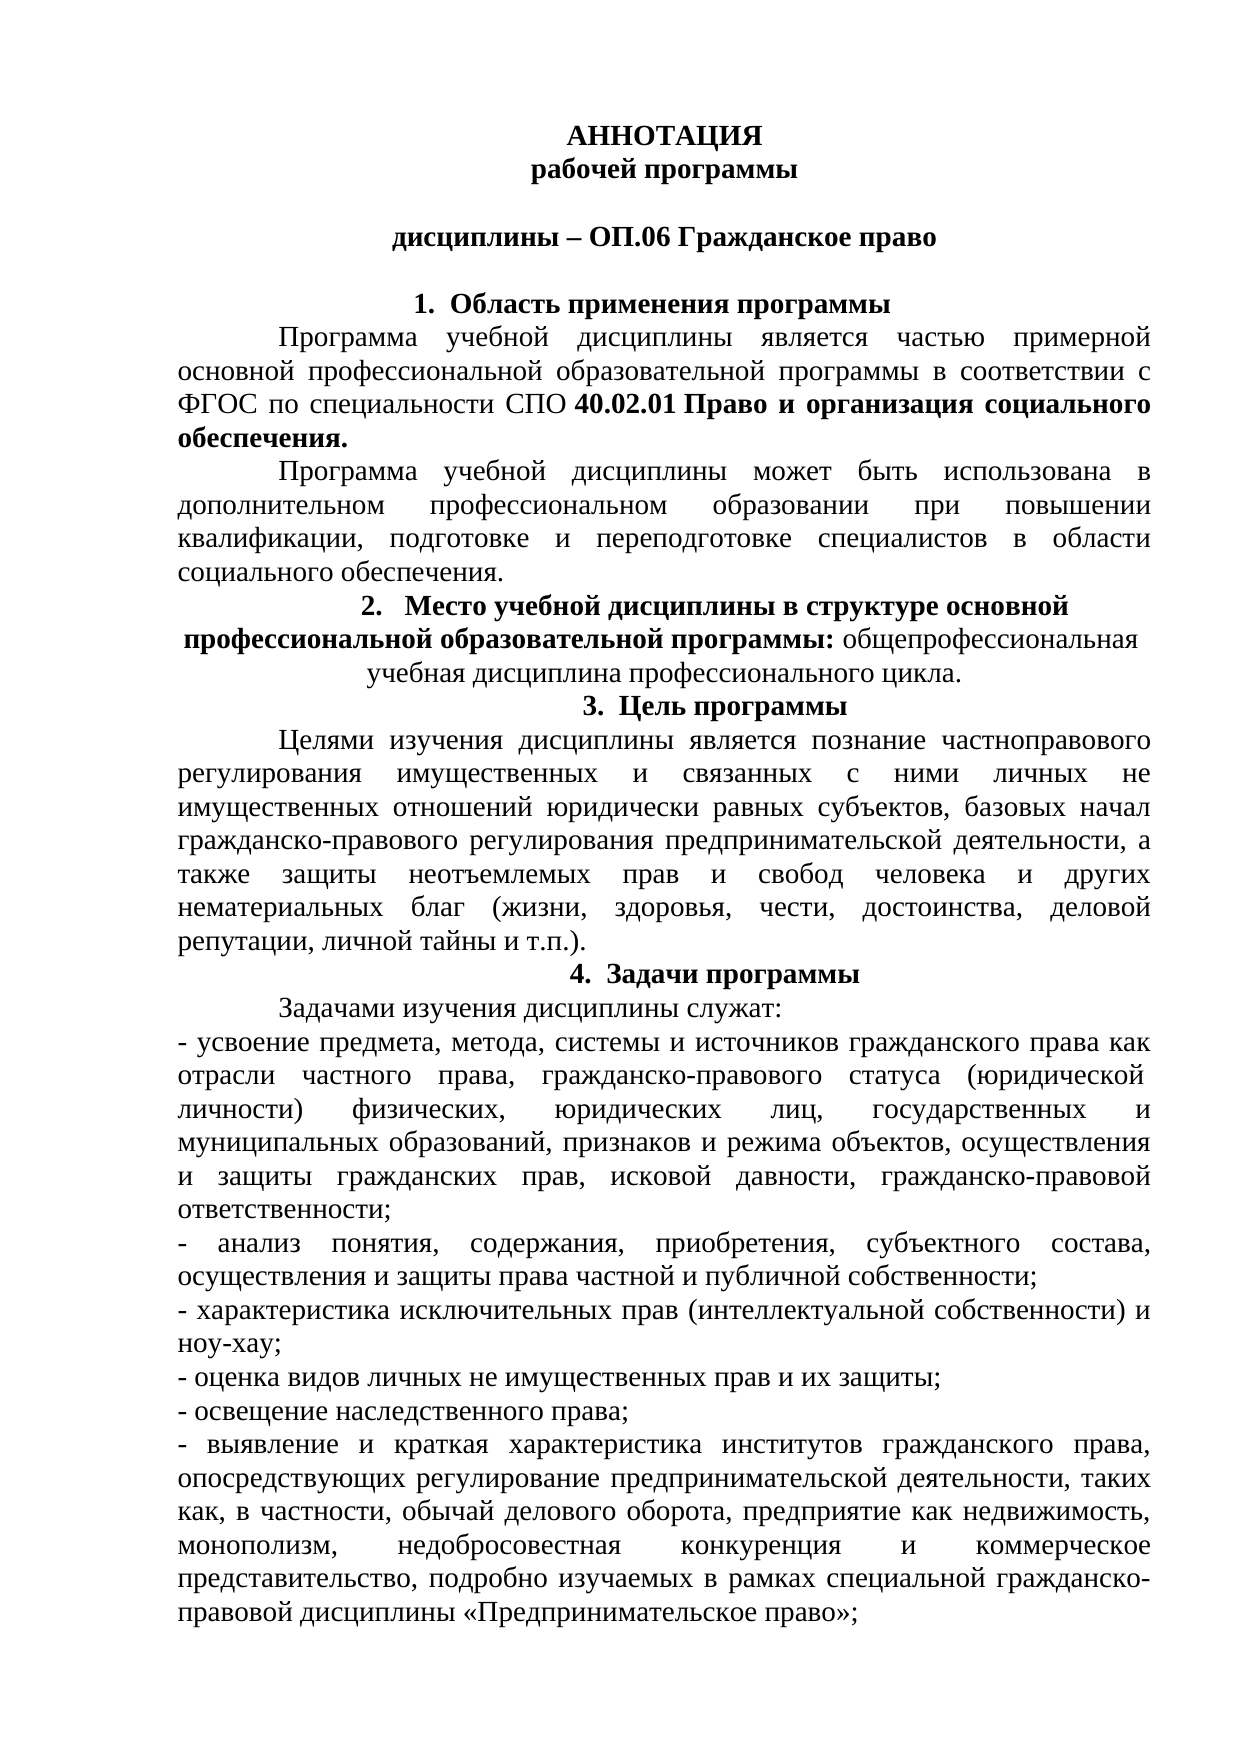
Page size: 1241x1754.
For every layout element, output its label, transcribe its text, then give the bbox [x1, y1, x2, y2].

text 2. Место учебной дисциплины в структуре основной профессиональной образовательной программы: общепрофессиональная учебная дисциплина профессионального цикла. [177, 588, 1152, 688]
text - выявление и краткая характеристика институтов гражданского права, опосредствующих регулирование предпринимательской деятельности, таких как, в частности, обычай делового оборота, предприятие как недвижимость, монополизм, недобросовестная конкуренция и коммерческое представительство, подробно изучаемых в рамках специальной гражданско-правовой дисциплины «Предпринимательское право»; [177, 1426, 1152, 1627]
text Целями изучения дисциплины является познание частноправового регулирования имущественных и связанных с ними личных не имущественных отношений юридически равных субъектов, базовых начал гражданско-правового регулирования предпринимательской деятельности, а также защиты неотъемлемых прав и свобод человека и других нематериальных благ (жизни, здоровья, чести, достоинства, деловой репутации, личной тайны и т.п.). [177, 722, 1152, 957]
text 1. Область применения программы [152, 286, 1152, 319]
text АННОТАЦИЯ [177, 118, 1152, 152]
text Программа учебной дисциплины является частью примерной основной профессиональной образовательной программы в соответствии с ФГОС по специальности СПО 40.02.01 Право и организация социального обеспечения. [177, 319, 1152, 453]
text Программа учебной дисциплины может быть использована в дополнительном профессиональном образовании при повышении квалификации, подготовке и переподготовке специалистов в области социального обеспечения. [177, 453, 1152, 588]
text 4. Задачи программы [177, 957, 1152, 990]
text - анализ понятия, содержания, приобретения, субъектного состава, осуществления и защиты права частной и публичной собственности; [177, 1225, 1152, 1292]
text Задачами изучения дисциплины служат: [177, 990, 1152, 1024]
text - усвоение предмета, метода, системы и источников гражданского права как отрасли частного права, гражданско-правового статуса (юридической личности) физических, юридических лиц, государственных и муниципальных образований, признаков и режима объектов, осуществления и защиты гражданских прав, исковой давности, гражданско-правовой ответственности; [177, 1024, 1152, 1225]
text - освещение наследственного права; [177, 1393, 1152, 1426]
text 3. Цель программы [177, 688, 1152, 722]
text дисциплины – ОП.06 Гражданское право [177, 219, 1152, 252]
text рабочей программы [177, 152, 1152, 185]
text - характеристика исключительных прав (интеллектуальной собственности) и ноу-хау; [177, 1292, 1152, 1359]
text - оценка видов личных не имущественных прав и их защиты; [177, 1359, 1152, 1393]
